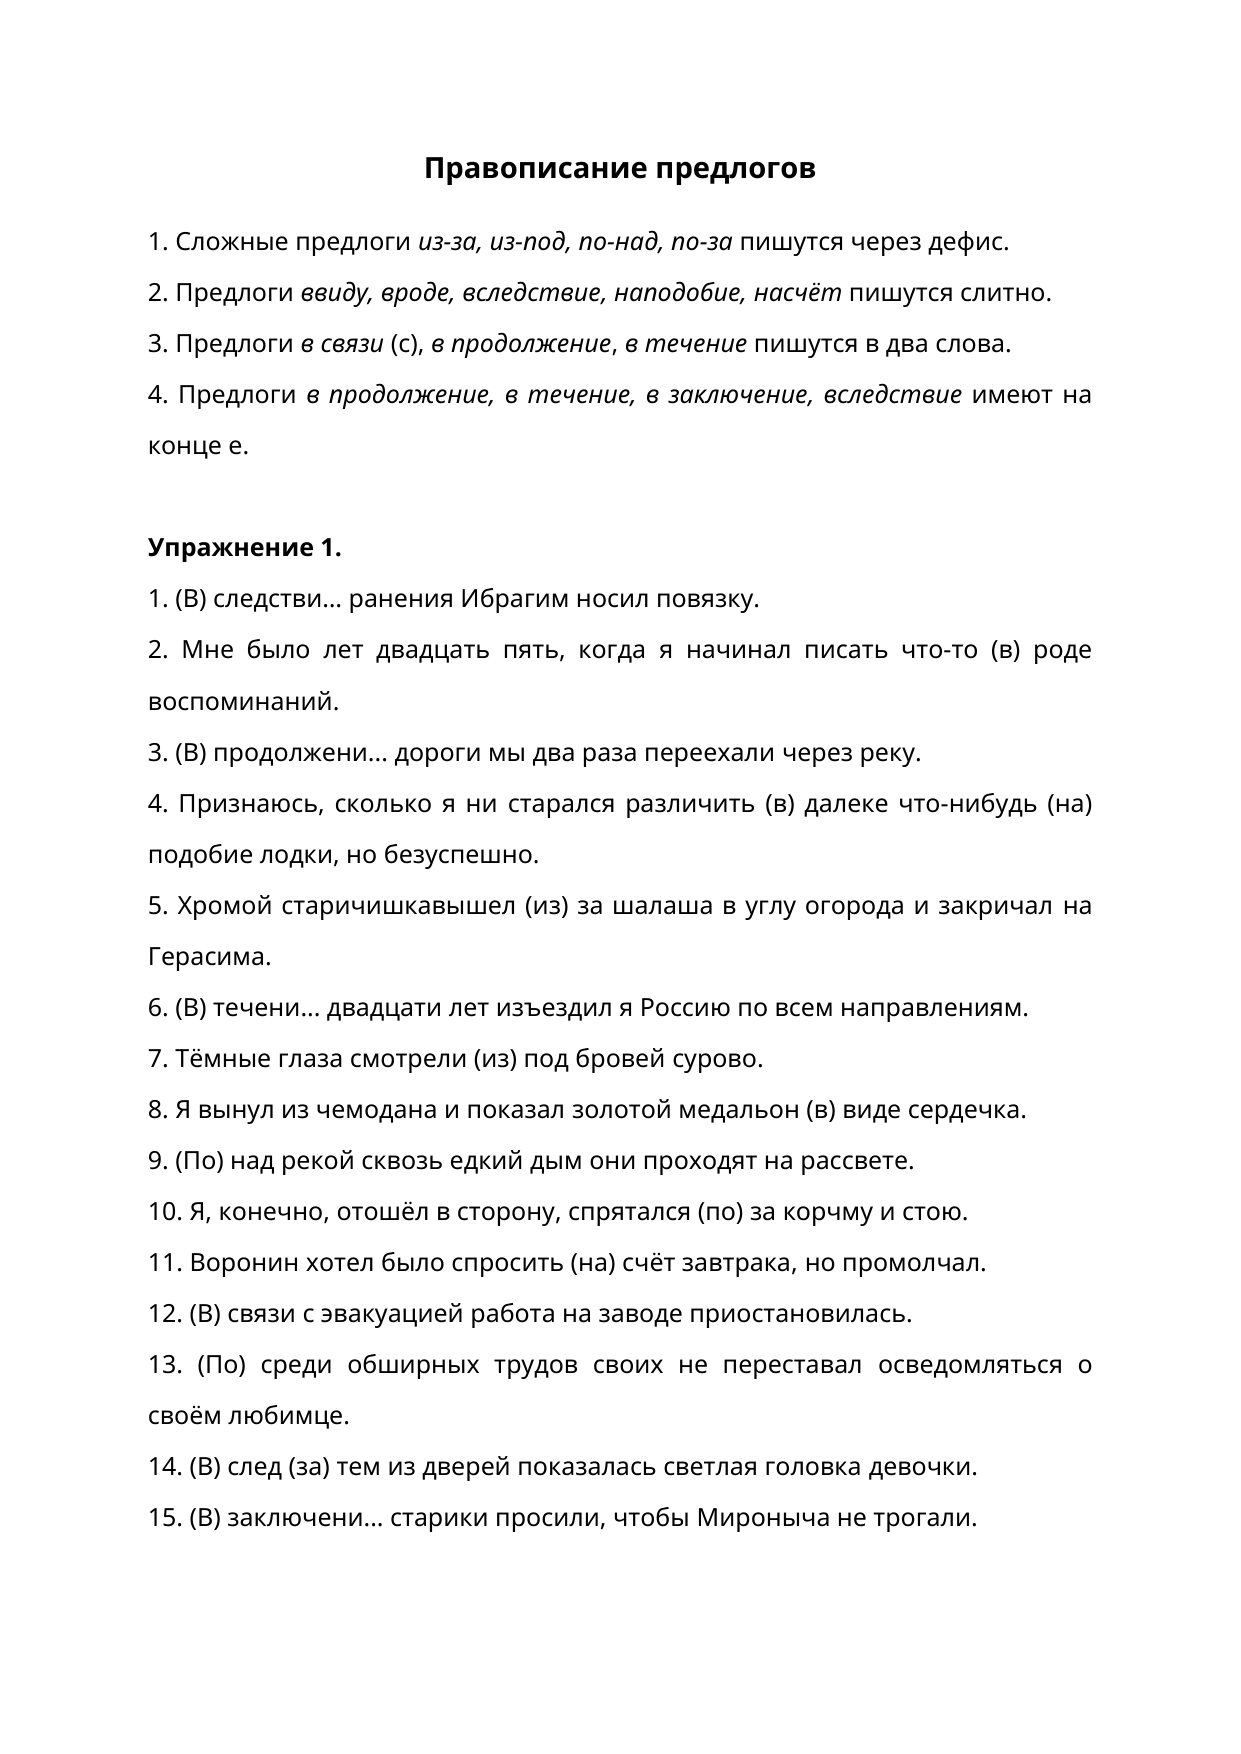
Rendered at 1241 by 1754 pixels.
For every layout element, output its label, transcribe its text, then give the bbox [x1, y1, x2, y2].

text 4. Признаюсь, сколько я ни старался различить (в) далеке что-нибудь (на) подобие лодки, но безуспешно. [148, 785, 1093, 870]
text 2. Мне было лет двадцать пять, когда я начинал писать что-то (в) роде воспоминаний. [148, 632, 1093, 717]
text 8. Я вынул из чемодана и показал золотой медальон (в) виде сердечка. [148, 1091, 1093, 1126]
text 13. (По) среди обширных трудов своих не переставал осведомляться о своём любимце. [148, 1347, 1093, 1432]
text 6. (В) течени... двадцати лет изъездил я Россию по всем направлениям. [148, 989, 1093, 1023]
text 2. Предлоги ввиду, вроде, вследствие, наподобие, насчёт пишутся слитно. [148, 275, 1093, 309]
text Правописание предлогов [148, 148, 1093, 187]
text 3. (В) продолжени... дороги мы два раза переехали через реку. [148, 734, 1093, 768]
text 5. Хромой старичишкавышел (из) за шалаша в углу огорода и закричал на Герасима. [148, 887, 1093, 972]
text 14. (В) след (за) тем из дверей показалась светлая головка девочки. [148, 1449, 1093, 1483]
text 4. Предлоги в продолжение, в течение, в заключение, вследствие имеют на конце е. [148, 377, 1093, 462]
text 1. (В) следстви… ранения Ибрагим носил повязку. [148, 581, 1093, 615]
text 10. Я, конечно, отошёл в сторону, спрятался (по) за корчму и стою. [148, 1193, 1093, 1228]
text 7. Тёмные глаза смотрели (из) под бровей сурово. [148, 1040, 1093, 1074]
text 15. (В) заключени... старики просили, чтобы Мироныча не трогали. [148, 1500, 1093, 1534]
text 3. Предлоги в связи (с), в продолжение, в течение пишутся в два слова. [148, 326, 1093, 360]
text 1. Сложные предлоги из-за, из-под, по-над, по-за пишутся через дефис. [148, 224, 1093, 258]
text 11. Воронин хотел было спросить (на) счёт завтрака, но промолчал. [148, 1244, 1093, 1279]
text 12. (В) связи с эвакуацией работа на заводе приостановилась. [148, 1296, 1093, 1330]
text 9. (По) над рекой сквозь едкий дым они проходят на рассвете. [148, 1142, 1093, 1177]
text Упражнение 1. [148, 530, 1093, 564]
